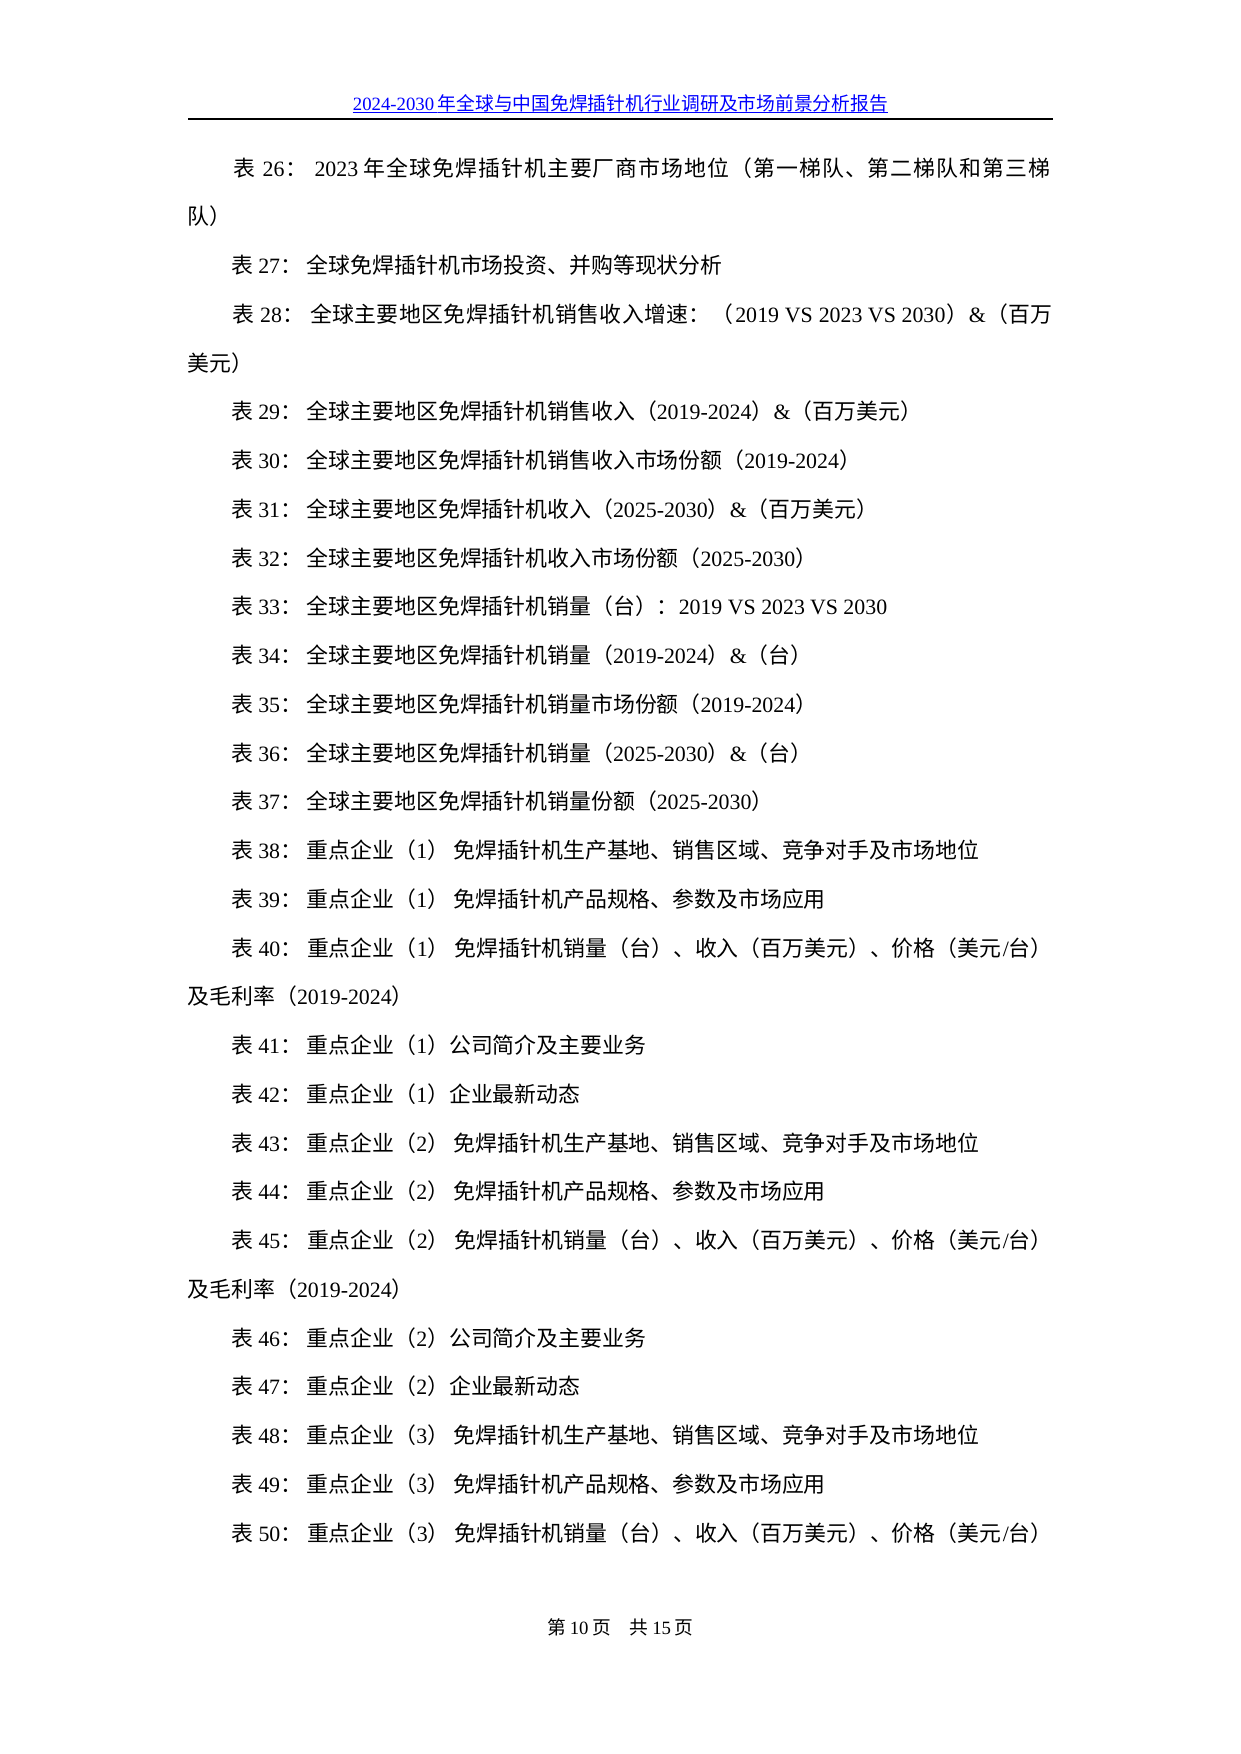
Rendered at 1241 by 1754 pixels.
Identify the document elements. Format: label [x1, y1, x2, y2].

text [187, 150, 1053, 1548]
